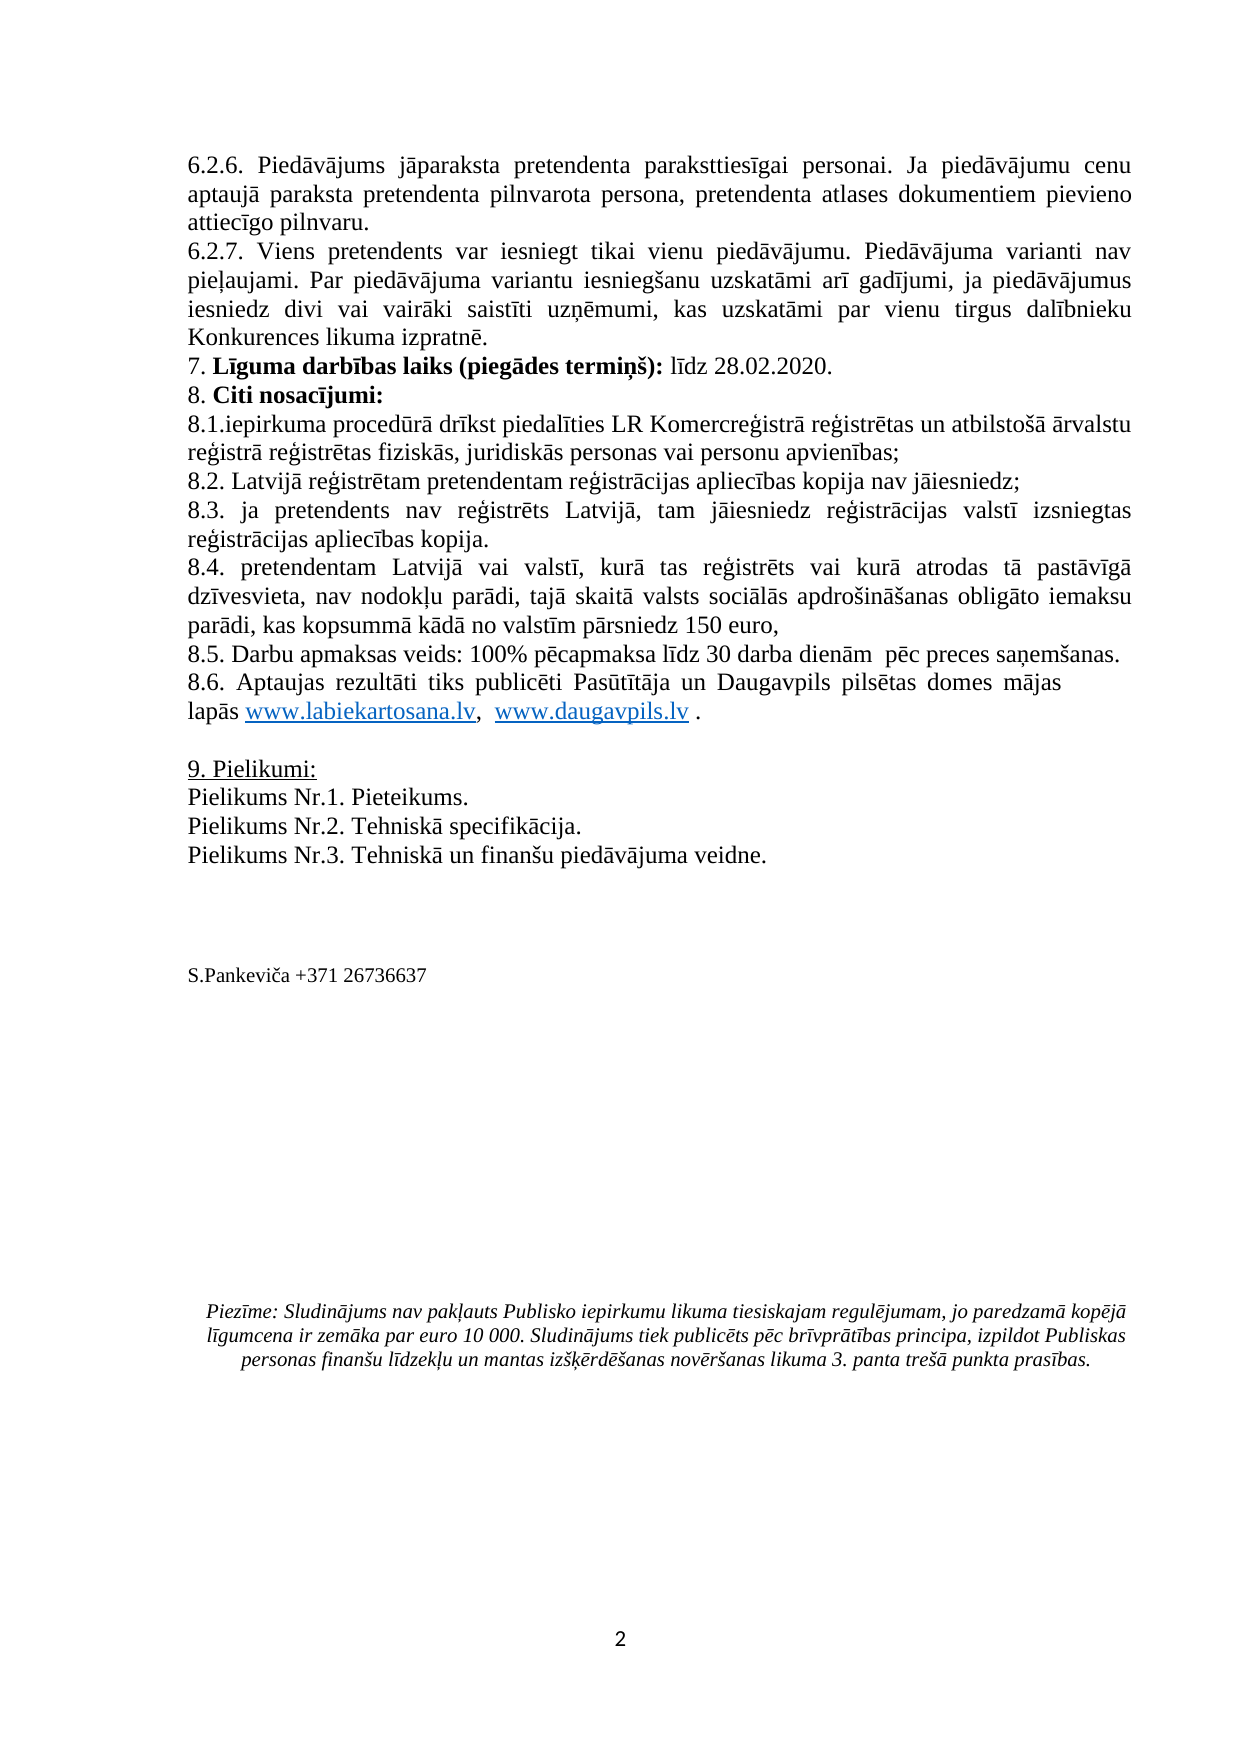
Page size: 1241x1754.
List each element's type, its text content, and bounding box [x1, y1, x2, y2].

text 8. Citi nosacījumi: [187, 380, 1132, 409]
text Pielikums Nr.1. Pieteikums. [187, 782, 1053, 811]
text 6.2.6. Piedāvājums jāparaksta pretendenta paraksttiesīgai personai. Ja piedāvājumu cenu aptaujā paraksta pretendenta pilnvarota persona, pretendenta atlases dokumentiem pievieno attiecīgo pilnvaru. [187, 150, 1132, 236]
text Piezīme: Sludinājums nav pakļauts Publisko iepirkumu likuma tiesiskajam regulējumam, jo paredzamā kopējā līgumcena ir zemāka par euro 10 000. Sludinājums tiek publicēts pēc brīvprātības principa, izpildot Publiskas personas finanšu līdzekļu un mantas izšķērdēšanas novēršanas likuma 3. panta trešā punkta prasības. [187, 1299, 1147, 1371]
text 6.2.7. Viens pretendents var iesniegt tikai vienu piedāvājumu. Piedāvājuma varianti nav pieļaujami. Par piedāvājuma variantu iesniegšanu uzskatāmi arī gadījumi, ja piedāvājumus iesniedz divi vai vairāki saistīti uzņēmumi, kas uzskatāmi par vienu tirgus dalībnieku Konkurences likuma izpratnē. [187, 236, 1132, 351]
text Pielikums Nr.2. Tehniskā specifikācija. [187, 811, 1053, 840]
text 8.5. Darbu apmaksas veids: 100% pēcapmaksa līdz 30 darba dienām pēc preces saņemšanas. [187, 639, 1132, 667]
text S.Pankeviča +371 26736637 [187, 957, 1177, 988]
text 7. Līguma darbības laiks (piegādes termiņš): līdz 28.02.2020. [187, 351, 1132, 380]
text 8.1.iepirkuma procedūrā drīkst piedalīties LR Komercreģistrā reģistrētas un atbilstošā ārvalstu reģistrā reģistrētas fiziskās, juridiskās personas vai personu apvienības; [187, 409, 1132, 466]
text 8.2. Latvijā reģistrētam pretendentam reģistrācijas apliecības kopija nav jāiesniedz; [187, 466, 1132, 495]
text 8.6. Aptaujas rezultāti tiks publicēti Pasūtītāja un Daugavpils pilsētas domes mājas lapās www.labiekartosana.lv, www.daugavpils.lv . [187, 667, 1062, 725]
text 9. Pielikumi: [187, 754, 1053, 782]
text Pielikums Nr.3. Tehniskā un finanšu piedāvājuma veidne. [187, 840, 1053, 869]
text 8.4. pretendentam Latvijā vai valstī, kurā tas reģistrēts vai kurā atrodas tā pastāvīgā dzīvesvieta, nav nodokļu parādi, tajā skaitā valsts sociālās apdrošināšanas obligāto iemaksu parādi, kas kopsummā kādā no valstīm pārsniedz 150 euro, [187, 552, 1132, 639]
text 8.3. ja pretendents nav reģistrēts Latvijā, tam jāiesniedz reģistrācijas valstī izsniegtas reģistrācijas apliecības kopija. [187, 495, 1132, 552]
